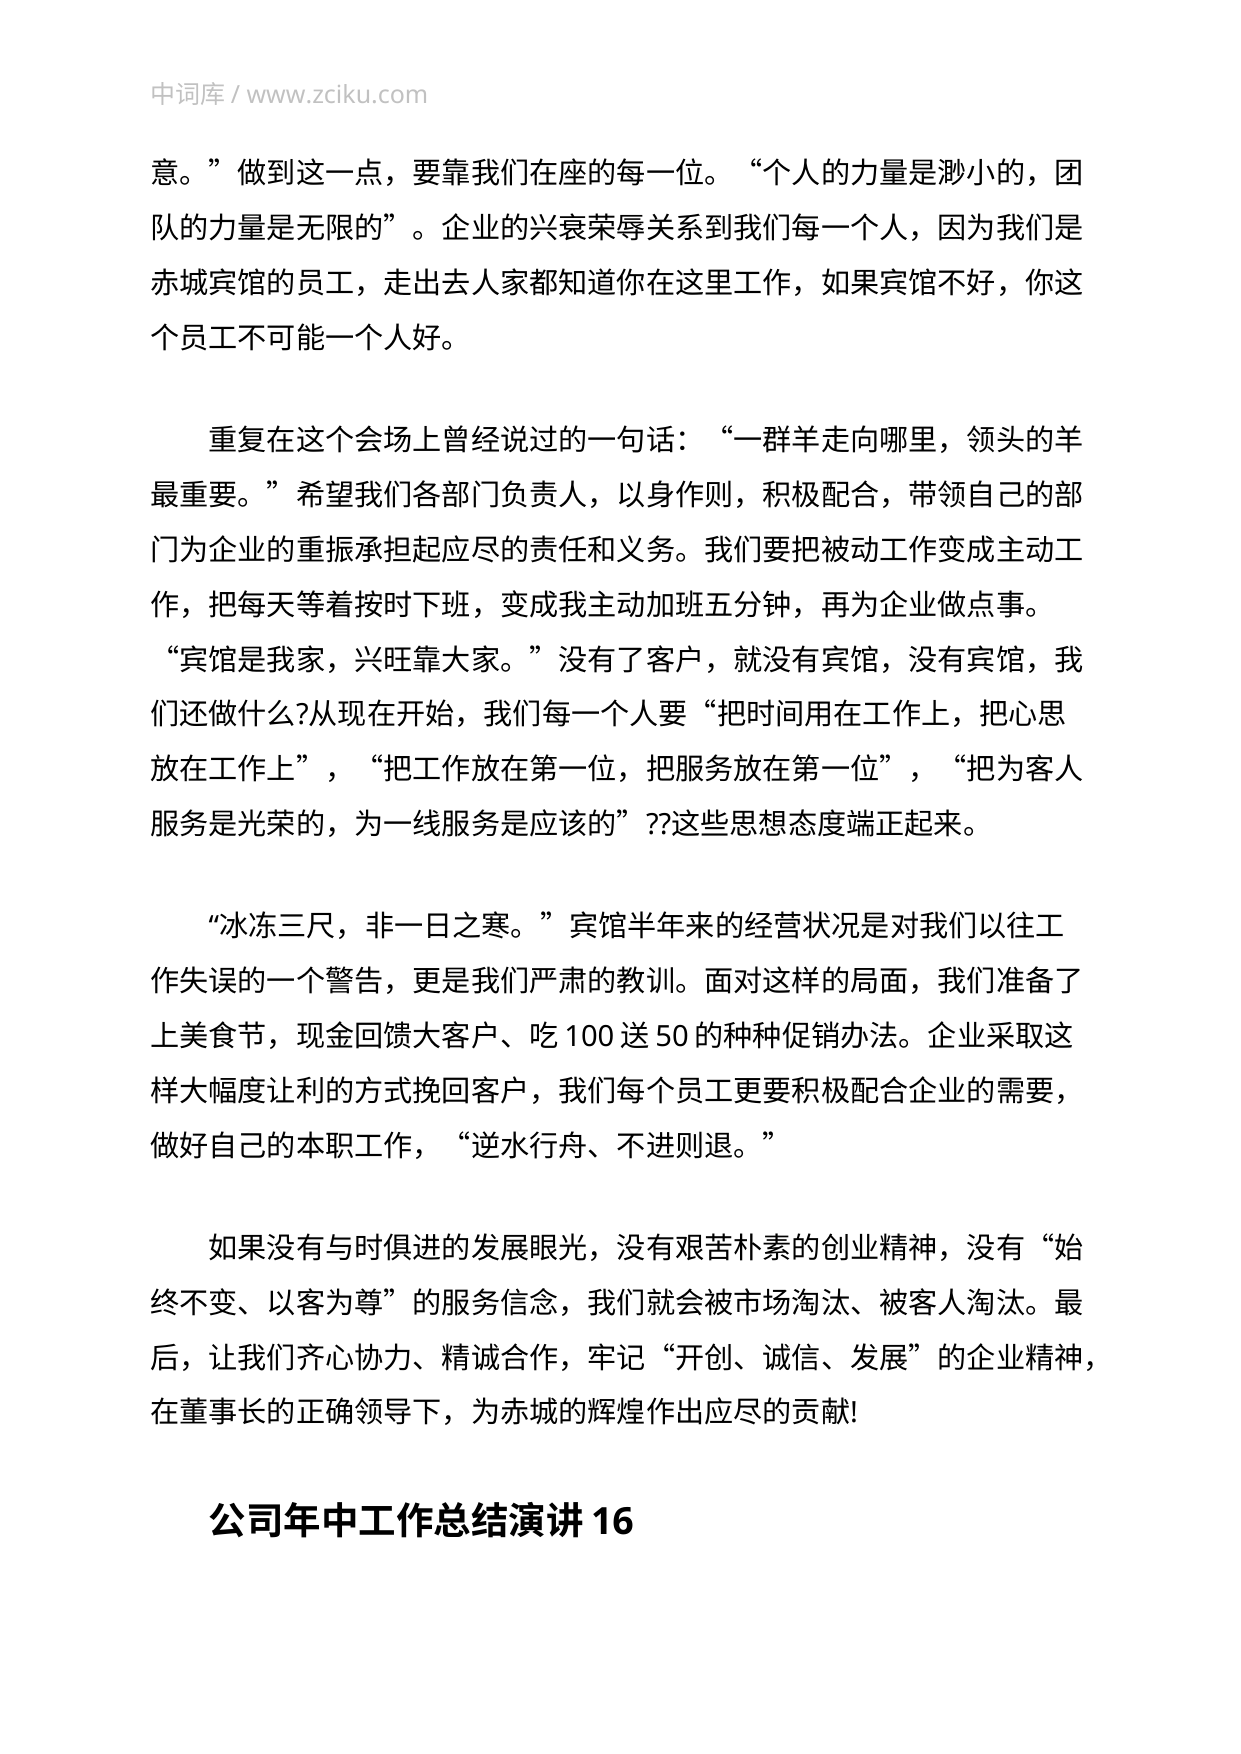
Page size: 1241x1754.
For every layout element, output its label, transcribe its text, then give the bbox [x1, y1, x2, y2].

text “冰冻三尺，非一日之寒。”宾馆半年来的经营状况是对我们以往工作失误的一个警告，更是我们严肃的教训。面对这样的局面，我们准备了上美食节，现金回馈大客户、吃100送50的种种促销办法。企业采取这样大幅度让利的方式挽回客户，我们每个员工更要积极配合企业的需要，做好自己的本职工作，“逆水行舟、不进则退。” [150, 903, 1090, 1165]
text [150, 150, 1090, 357]
text 公司年中工作总结演讲16 [150, 1491, 1090, 1546]
text 重复在这个会场上曾经说过的一句话：“一群羊走向哪里，领头的羊最重要。”希望我们各部门负责人，以身作则，积极配合，带领自己的部门为企业的重振承担起应尽的责任和义务。我们要把被动工作变成主动工作，把每天等着按时下班，变成我主动加班五分钟，再为企业做点事。“宾馆是我家，兴旺靠大家。”没有了客户，就没有宾馆，没有宾馆，我们还做什么?从现在开始，我们每一个人要“把时间用在工作上，把心思放在工作上”，“把工作放在第一位，把服务放在第一位”，“把为客人服务是光荣的，为一线服务是应该的”??这些思想态度端正起来。 [150, 416, 1090, 843]
text 如果没有与时俱进的发展眼光，没有艰苦朴素的创业精神，没有“始终不变、以客为尊”的服务信念，我们就会被市场淘汰、被客人淘汰。最后，让我们齐心协力、精诚合作，牢记“开创、诚信、发展”的企业精神，在董事长的正确领导下，为赤城的辉煌作出应尽的贡献! [150, 1224, 1090, 1431]
